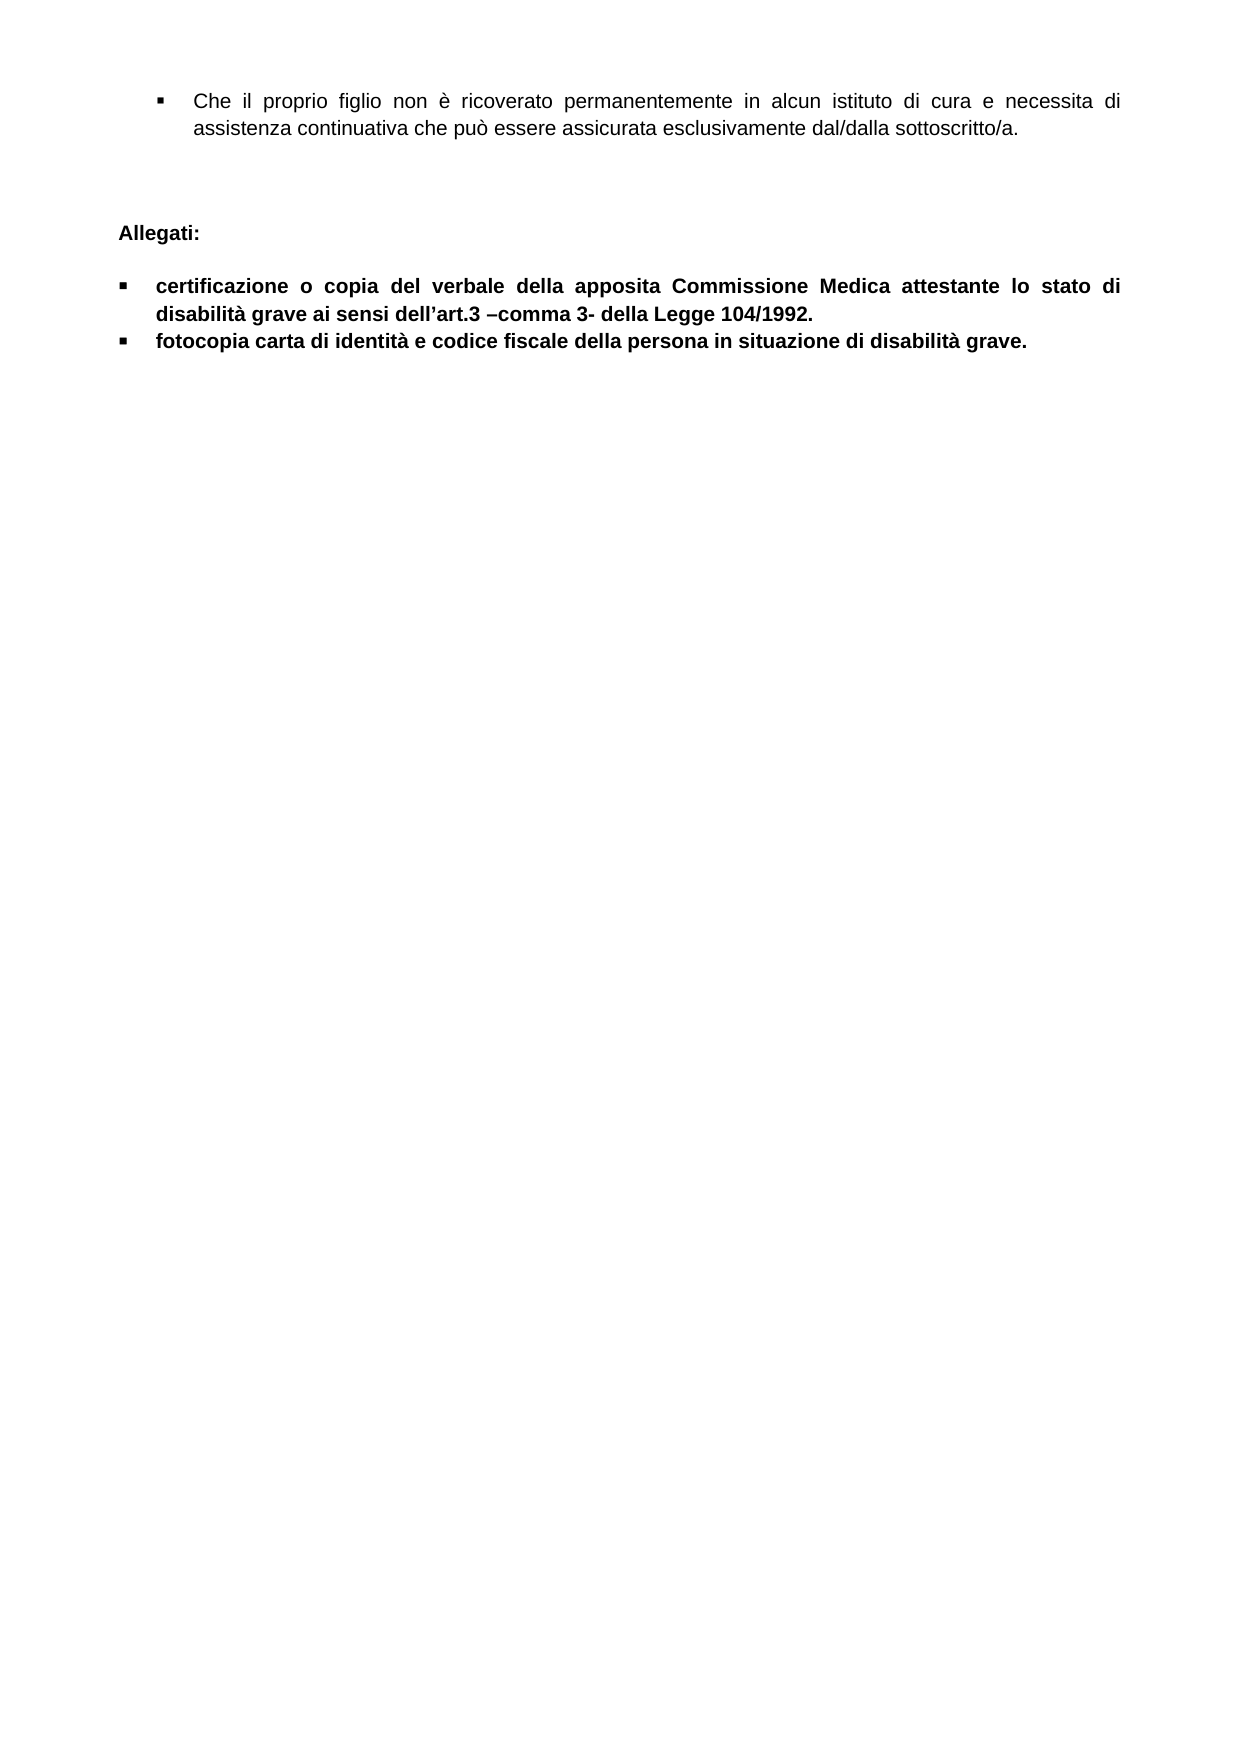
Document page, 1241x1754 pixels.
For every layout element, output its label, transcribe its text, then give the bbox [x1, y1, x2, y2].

text Allegati: [118, 221, 1122, 245]
list Che il proprio figlio non è ricoverato permanentemente in alcun istituto di cura e necessita di assistenza continuativa che può essere assicurata esclusivamente dal/dalla sottoscritto/a. [156, 89, 1122, 140]
list fotocopia carta di identità e codice fiscale della persona in situazione di disabilità grave. [118, 329, 1122, 353]
list certificazione o copia del verbale della apposita Commissione Medica attestante lo stato di disabilità grave ai sensi dell’art.3 –comma 3- della Legge 104/1992. [118, 274, 1122, 325]
